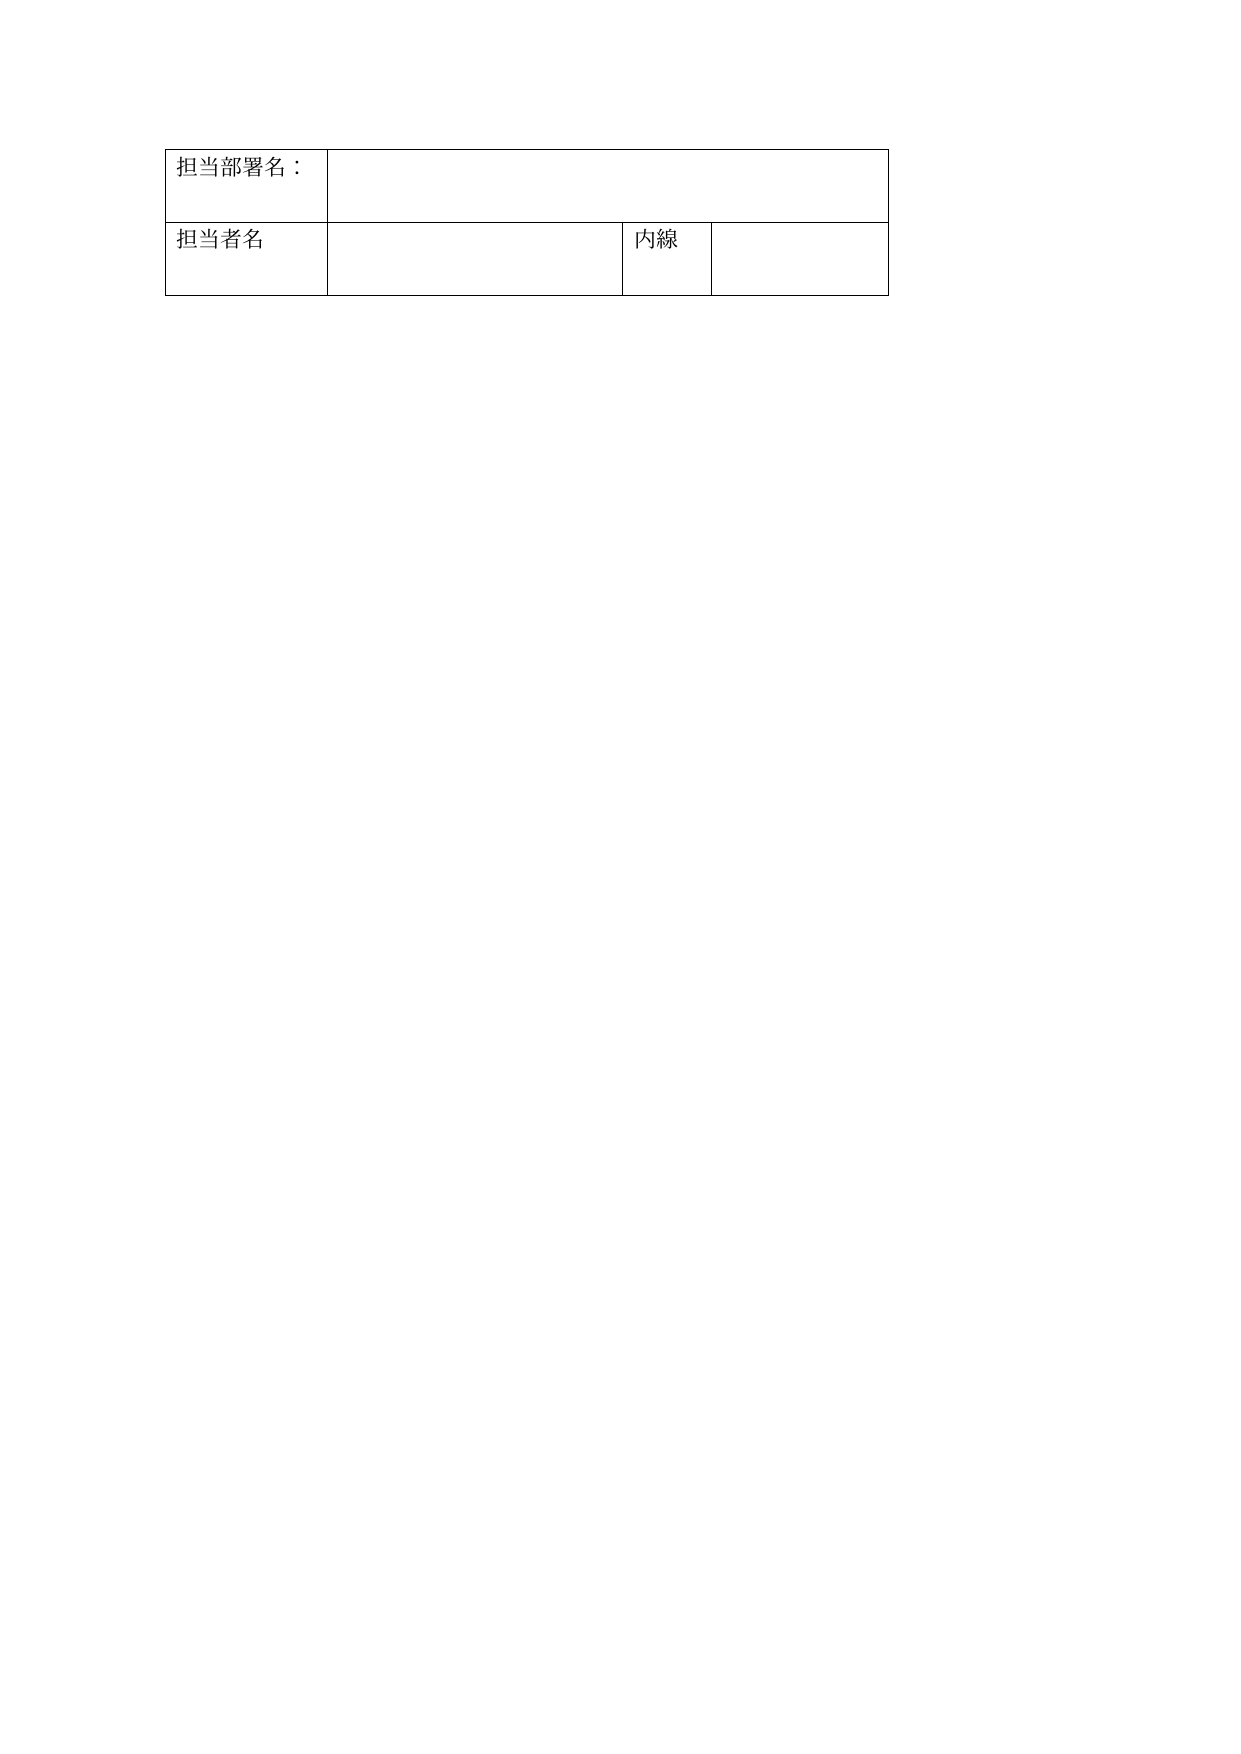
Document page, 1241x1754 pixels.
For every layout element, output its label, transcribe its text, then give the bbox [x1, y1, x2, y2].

table_cell [712, 223, 888, 295]
table_header 担当部署名： [166, 150, 327, 222]
table_cell 担当者名 [166, 223, 327, 295]
table_cell [328, 223, 622, 295]
table_header [328, 150, 888, 222]
table_cell 内線 [623, 223, 711, 295]
